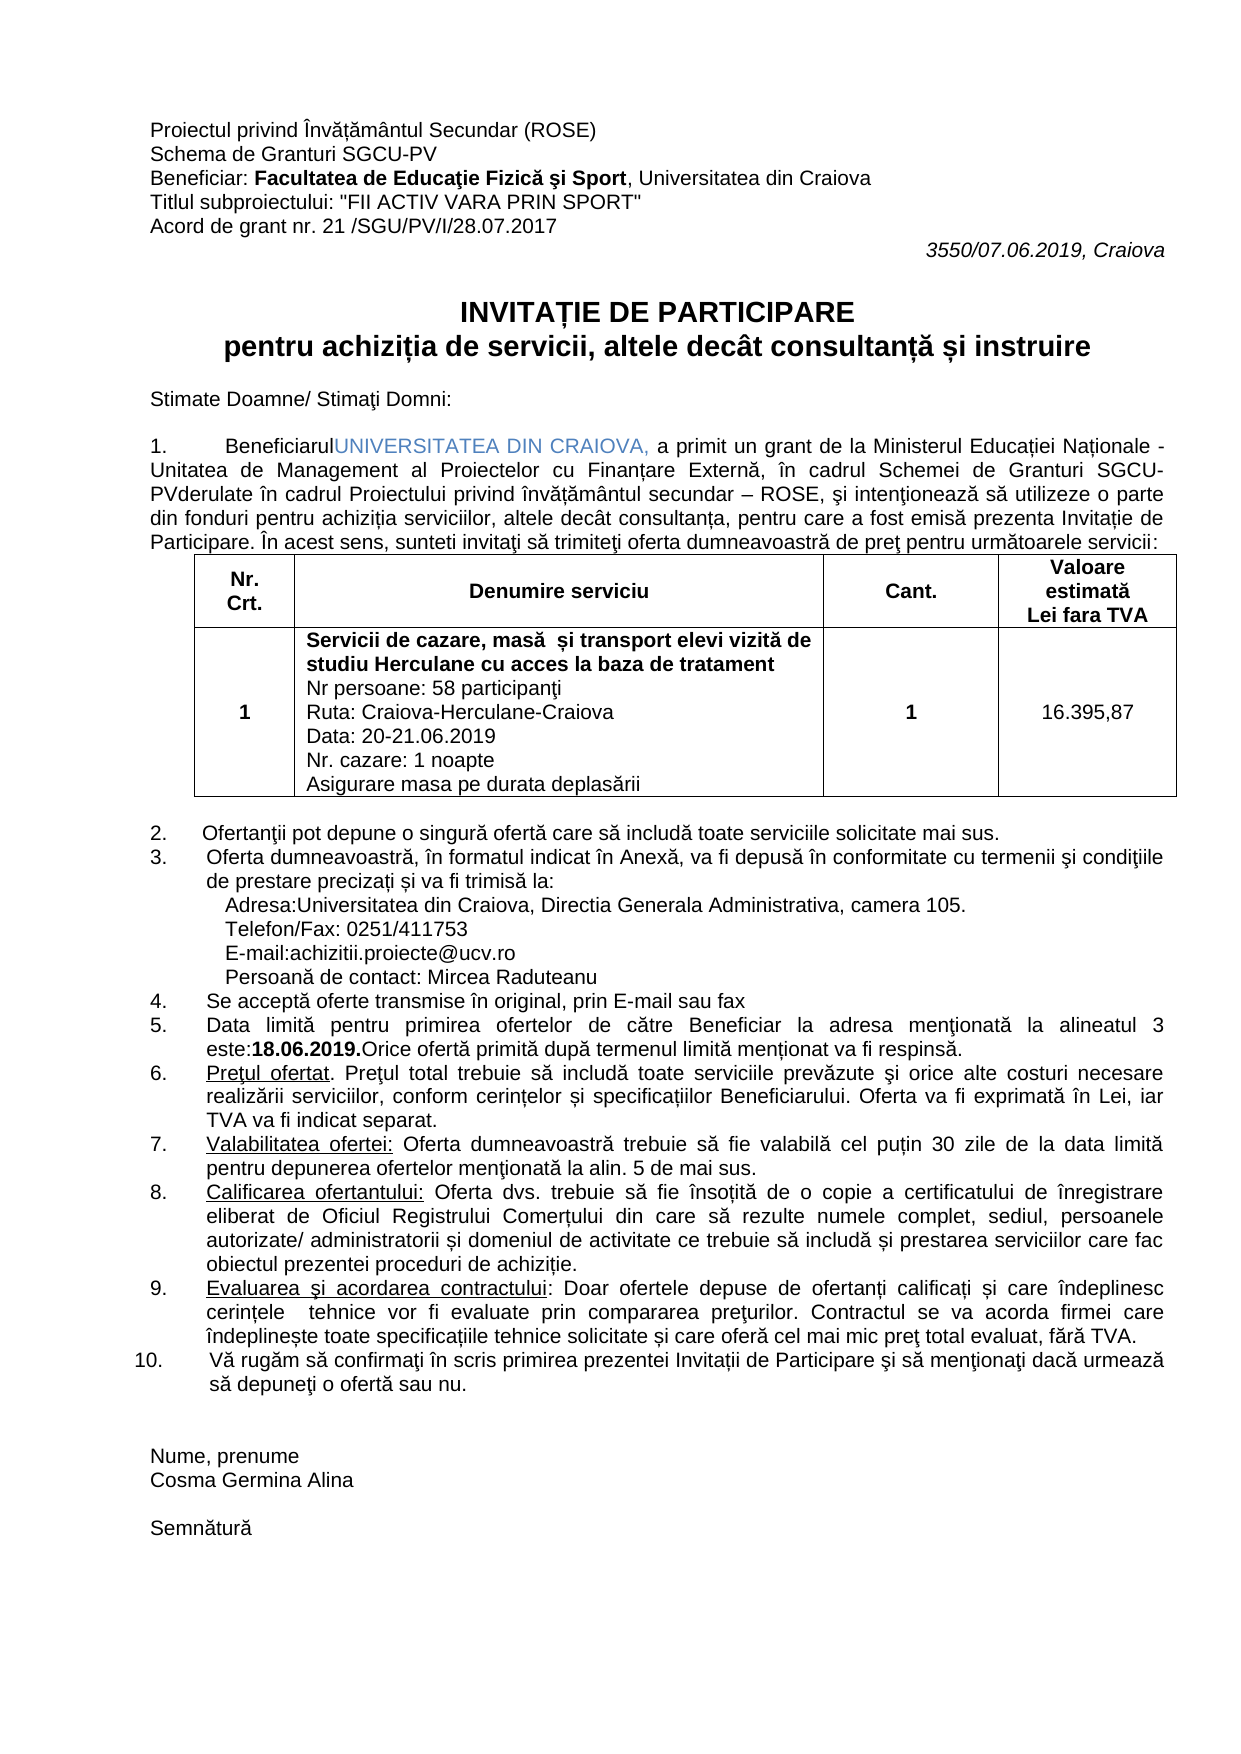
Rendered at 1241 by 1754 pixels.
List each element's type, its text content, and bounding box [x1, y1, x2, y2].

text 8. Calificarea ofertantului: Oferta dvs. trebuie să fie însoțită de o copie a certificatului de înregistrare eliberat de Oficiul Registrului Comerțului din care să rezulte numele complet, sediul, persoanele autorizate/ administratorii și domeniul de activitate ce trebuie să includă și prestarea serviciilor care fac obiectul prezentei proceduri de achiziție. [150, 1180, 1165, 1276]
table_cell 1 [195, 628, 294, 796]
text Titlul subproiectului: "FII ACTIV VARA PRIN SPORT" [150, 190, 1165, 214]
table_header Denumire serviciu [295, 555, 823, 627]
list Vă rugăm să confirmaţi în scris primirea prezentei Invitații de Participare şi să menţionaţi dacă urmează să depuneţi o ofertă sau nu. [134, 1348, 1165, 1396]
text pentru achiziția de servicii, altele decât consultanță și instruire [150, 329, 1165, 362]
text 2. Ofertanţii pot depune o singură ofertă care să includă toate serviciile solicitate mai sus. [150, 821, 1165, 845]
text Schema de Granturi SGCU-PV [150, 142, 1165, 166]
text 5. Data limită pentru primirea ofertelor de către Beneficiar la adresa menţionată la alineatul 3 este:18.06.2019.Orice ofertă primită după termenul limită menționat va fi respinsă. [150, 1012, 1165, 1060]
table_header Valoare estimată Lei fara TVA [999, 555, 1176, 627]
text 6. Preţul ofertat. Preţul total trebuie să includă toate serviciile prevăzute şi orice alte costuri necesare realizării serviciilor, conform cerințelor și specificațiilor Beneficiarului. Oferta va fi exprimată în Lei, iar TVA va fi indicat separat. [150, 1060, 1165, 1132]
text Nume, prenume [150, 1444, 1165, 1468]
text Beneficiar: Facultatea de Educaţie Fizică şi Sport, Universitatea din Craiova [150, 166, 1165, 190]
text Acord de grant nr. 21 /SGU/PV/I/28.07.2017 [150, 214, 1165, 238]
text Semnătură [150, 1516, 1165, 1539]
text 3. Oferta dumneavoastră, în formatul indicat în Anexă, va fi depusă în conformitate cu termenii şi condiţiile de prestare precizați și va fi trimisă la: [150, 845, 1165, 893]
table_header Cant. [824, 555, 998, 627]
text E-mail:achizitii.proiecte@ucv.ro [225, 941, 1165, 964]
text Proiectul privind Învățământul Secundar (ROSE) [150, 118, 1165, 142]
text INVITAȚIE DE PARTICIPARE [150, 295, 1165, 329]
text Cosma Germina Alina [150, 1468, 1165, 1492]
text Telefon/Fax: 0251/411753 [225, 917, 1165, 941]
text Stimate Doamne/ Stimaţi Domni: [150, 386, 1165, 410]
table_cell Servicii de cazare, masă și transport elevi vizită de studiu Herculane cu acces la baza de tratament Nr persoane: 58 participanţi Ruta: Craiova-Herculane-Craiova Data: 20-21.06.2019 Nr. cazare: 1 noapte Asigurare masa pe durata deplasării [295, 628, 823, 796]
text Adresa:Universitatea din Craiova, Directia Generala Administrativa, camera 105. [225, 893, 1165, 917]
text 7. Valabilitatea ofertei: Oferta dumneavoastră trebuie să fie valabilă cel puțin 30 zile de la data limită pentru depunerea ofertelor menţionată la alin. 5 de mai sus. [150, 1132, 1165, 1180]
table_cell 16.395,87 [999, 628, 1176, 796]
text 1. BeneficiarulUNIVERSITATEA DIN CRAIOVA, a primit un grant de la Ministerul Educației Naționale - Unitatea de Management al Proiectelor cu Finanțare Externă, în cadrul Schemei de Granturi SGCU-PVderulate în cadrul Proiectului privind învățământul secundar – ROSE, şi intenţionează să utilizeze o parte din fonduri pentru achiziția serviciilor, altele decât consultanța, pentru care a fost emisă prezenta Invitație de Participare. În acest sens, sunteti invitaţi să trimiteţi oferta dumneavoastră de preţ pentru următoarele servicii: [150, 434, 1165, 554]
text Persoană de contact: Mircea Raduteanu [225, 964, 1165, 988]
text 3550/07.06.2019, Craiova [150, 238, 1165, 262]
table_header Nr. Crt. [195, 555, 294, 627]
text 9. Evaluarea şi acordarea contractului: Doar ofertele depuse de ofertanți calificați și care îndeplinesc cerințele tehnice vor fi evaluate prin compararea preţurilor. Contractul se va acorda firmei care îndeplinește toate specificațiile tehnice solicitate și care oferă cel mai mic preţ total evaluat, fără TVA. [150, 1276, 1165, 1348]
table_cell 1 [824, 628, 998, 796]
text 4. Se acceptă oferte transmise în original, prin E-mail sau fax [150, 988, 1165, 1012]
